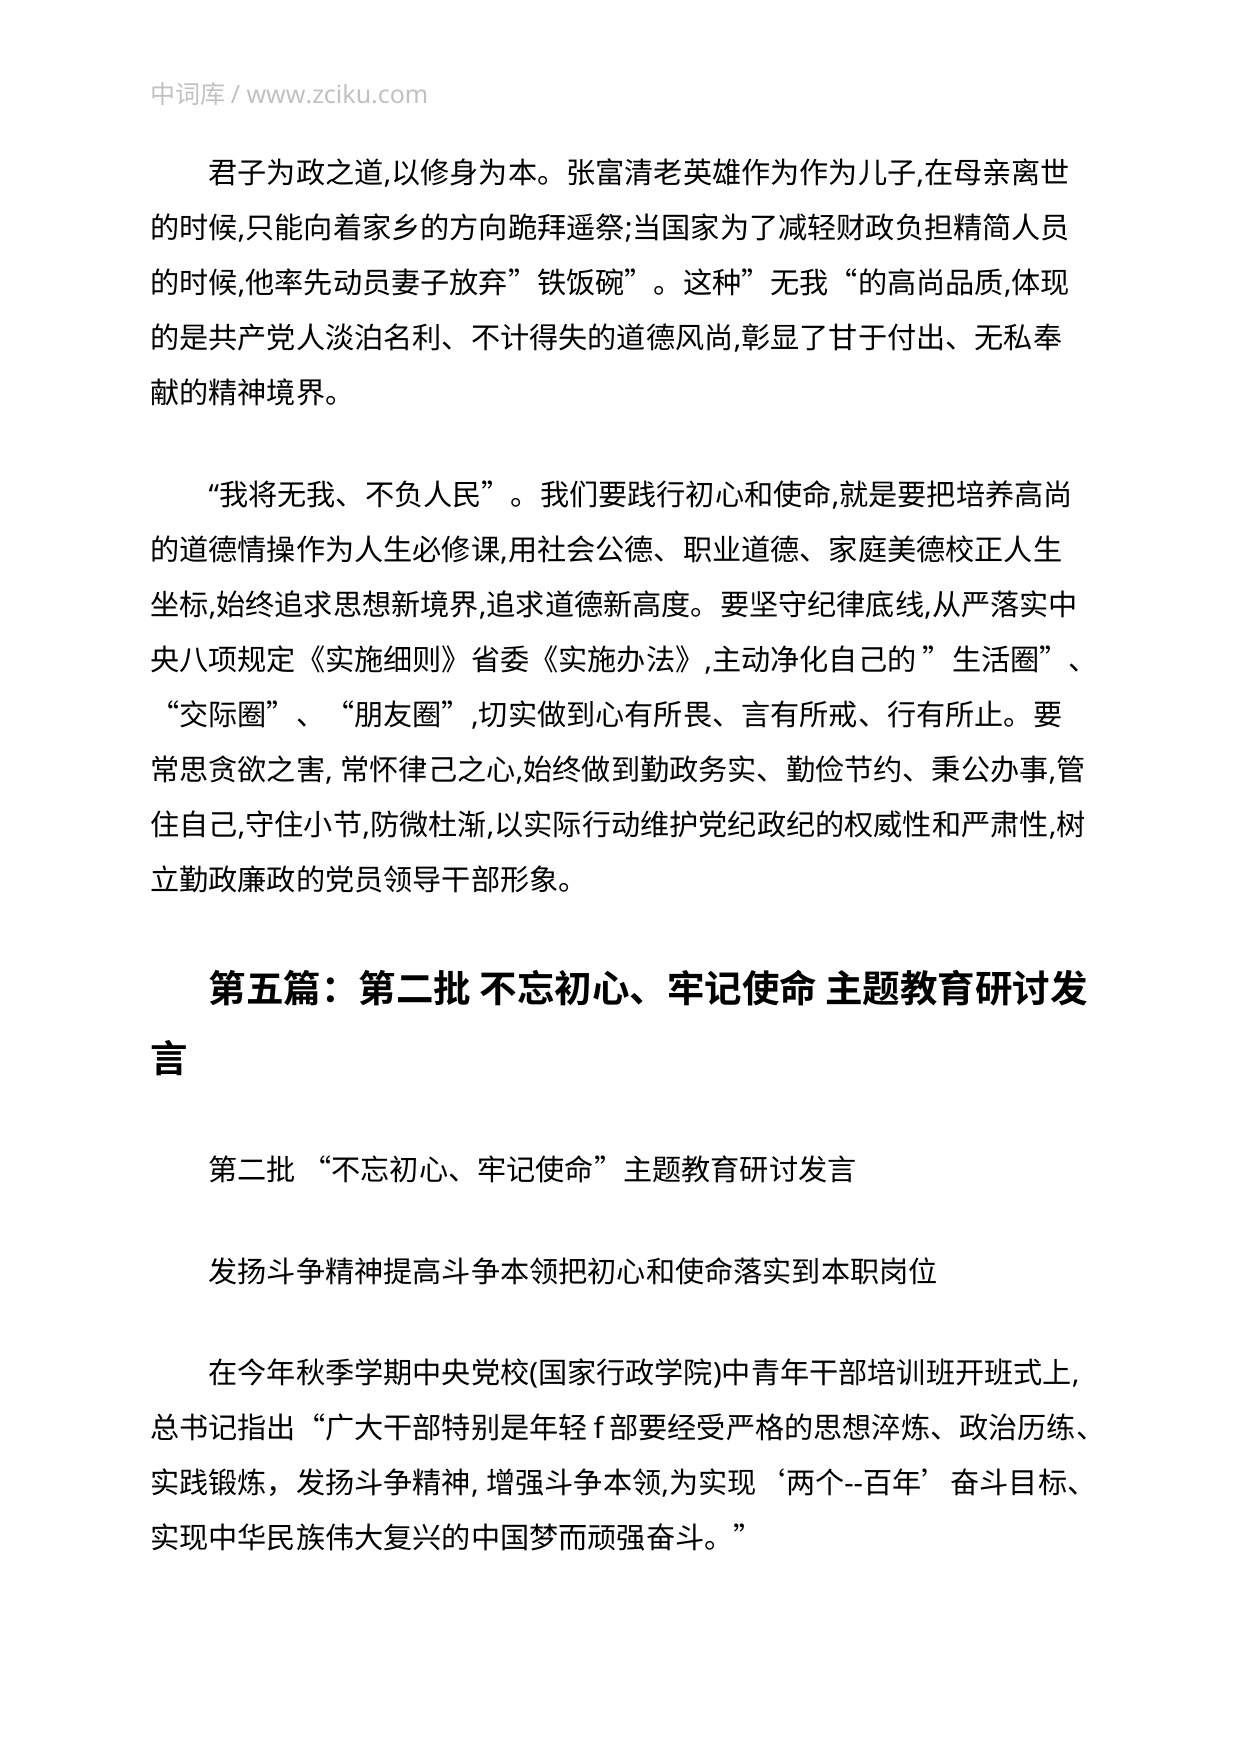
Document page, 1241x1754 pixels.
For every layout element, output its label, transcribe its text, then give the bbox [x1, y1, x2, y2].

text 发扬斗争精神提高斗争本领把初心和使命落实到本职岗位 [150, 1248, 1090, 1291]
text 在今年秋季学期中央党校(国家行政学院)中青年干部培训班开班式上,总书记指出“广大干部特别是年轻f部要经受严格的思想淬炼、政治历练、实践锻炼，发扬斗争精神, 增强斗争本领,为实现‘两个--百年’奋斗目标、实现中华民族伟大复兴的中国梦而顽强奋斗。” [150, 1350, 1090, 1557]
text 第二批 “不忘初心、牢记使命”主题教育研讨发言 [150, 1146, 1090, 1189]
text 君子为政之道,以修身为本。张富清老英雄作为作为儿子,在母亲离世的时候,只能向着家乡的方向跪拜遥祭;当国家为了减轻财政负担精简人员的时候,他率先动员妻子放弃”铁饭碗”。这种”无我“的高尚品质,体现的是共产党人淡泊名利、不计得失的道德风尚,彰显了甘于付出、无私奉献的精神境界。 [150, 150, 1090, 412]
text 第五篇：第二批 不忘初心、牢记使命 主题教育研讨发言 [150, 958, 1090, 1083]
text “我将无我、不负人民”。我们要践行初心和使命,就是要把培养高尚的道德情操作为人生必修课,用社会公德、职业道德、家庭美德校正人生坐标,始终追求思想新境界,追求道德新高度。要坚守纪律底线,从严落实中央八项规定《实施细则》省委《实施办法》,主动净化自己的 ”生活圈”、“交际圈”、“朋友圈”,切实做到心有所畏、言有所戒、行有所止。要常思贪欲之害, 常怀律己之心,始终做到勤政务实、勤俭节约、秉公办事,管住自己,守住小节,防微杜渐,以实际行动维护党纪政纪的权威性和严肃性,树立勤政廉政的党员领导干部形象。 [150, 472, 1090, 899]
